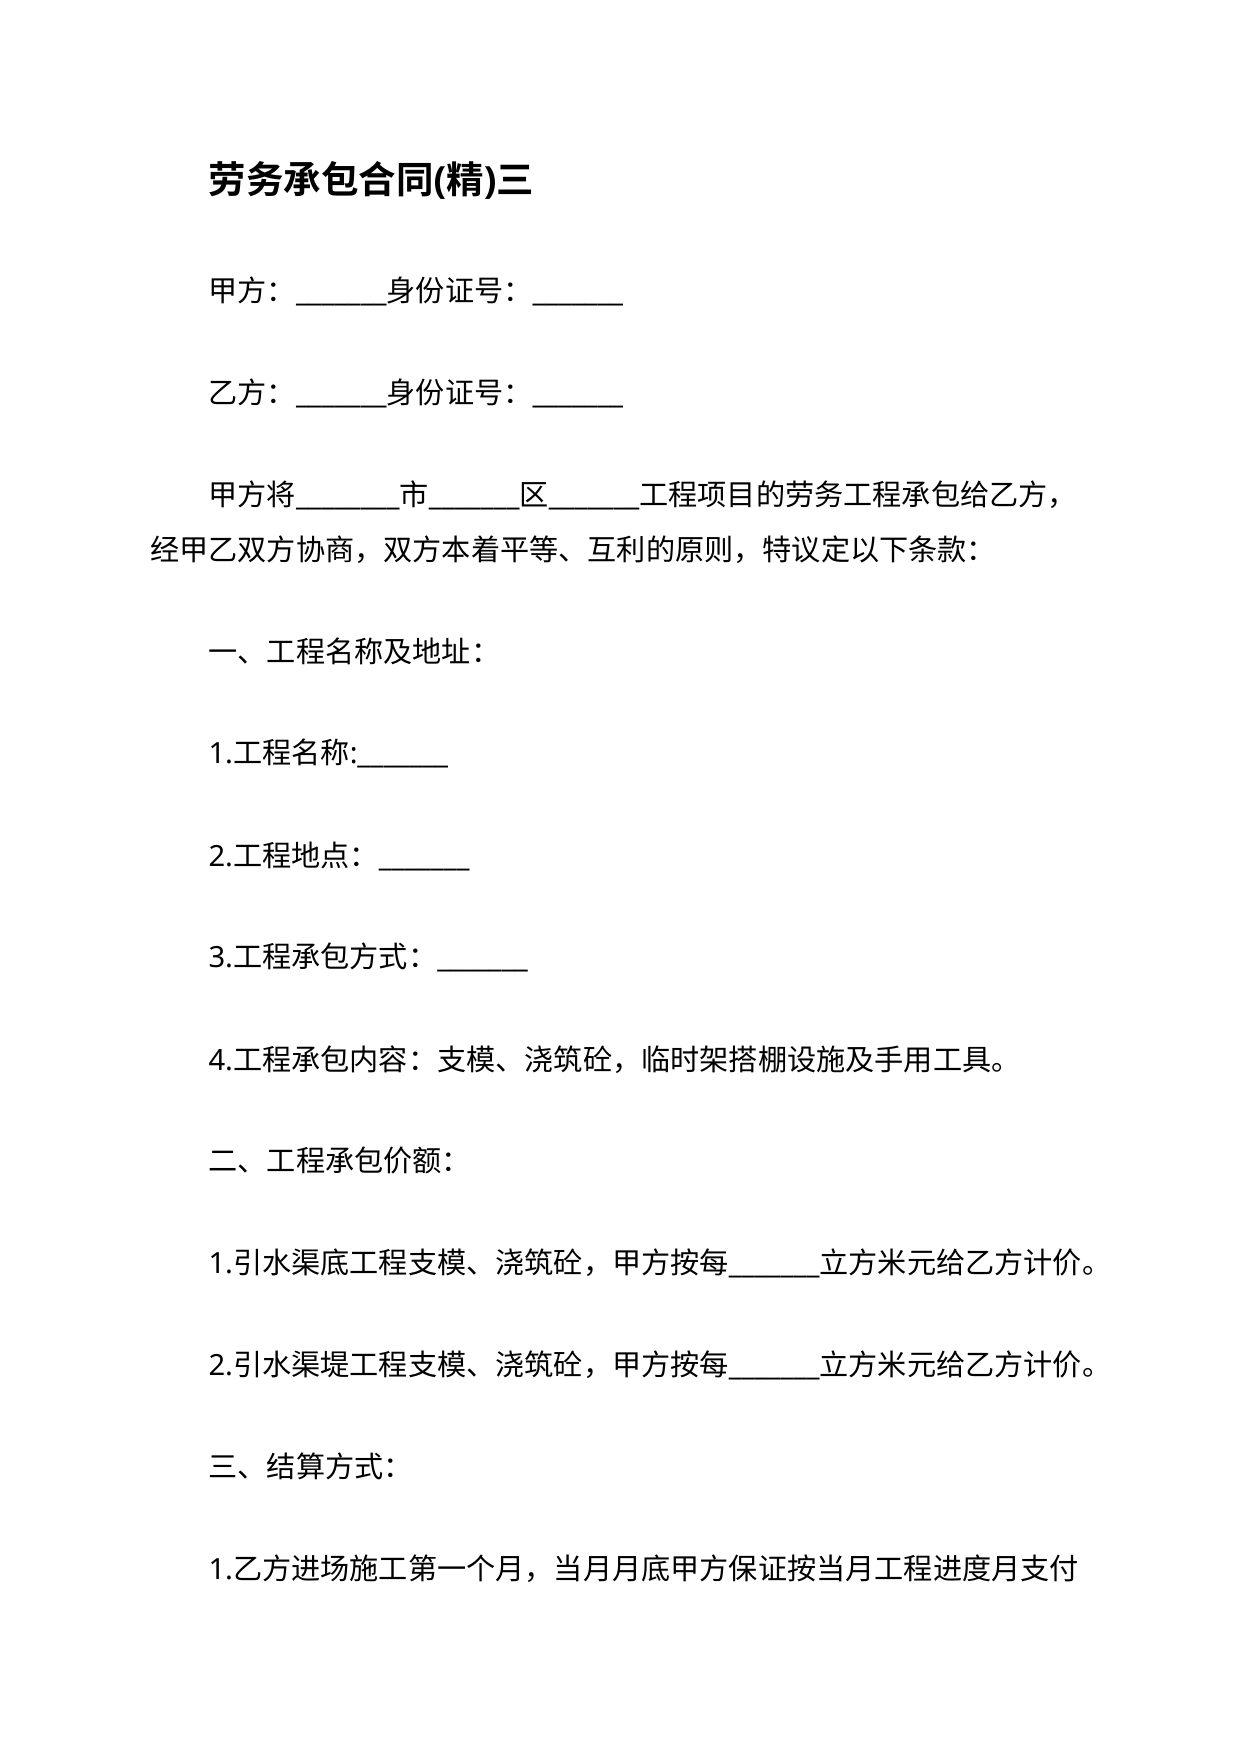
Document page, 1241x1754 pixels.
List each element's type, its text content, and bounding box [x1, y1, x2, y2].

text 2.工程地点：_______ [150, 832, 1090, 874]
text 4.工程承包内容：支模、浇筑砼，临时架搭棚设施及手用工具。 [150, 1036, 1090, 1078]
text 三、结算方式： [150, 1444, 1090, 1486]
text 劳务承包合同(精)三 [150, 150, 1090, 204]
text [150, 1546, 1090, 1588]
text 3.工程承包方式：_______ [150, 934, 1090, 976]
text 1.工程名称:_______ [150, 730, 1090, 772]
text 2.引水渠堤工程支模、浇筑砼，甲方按每_______立方米元给乙方计价。 [150, 1342, 1090, 1384]
text 二、工程承包价额： [150, 1138, 1090, 1180]
text 甲方将________市_______区_______工程项目的劳务工程承包给乙方，经甲乙双方协商，双方本着平等、互利的原则，特议定以下条款： [150, 472, 1090, 569]
text 甲方：_______身份证号：_______ [150, 268, 1090, 310]
text 1.引水渠底工程支模、浇筑砼，甲方按每_______立方米元给乙方计价。 [150, 1240, 1090, 1282]
text 乙方：_______身份证号：_______ [150, 369, 1090, 412]
text 一、工程名称及地址： [150, 628, 1090, 671]
